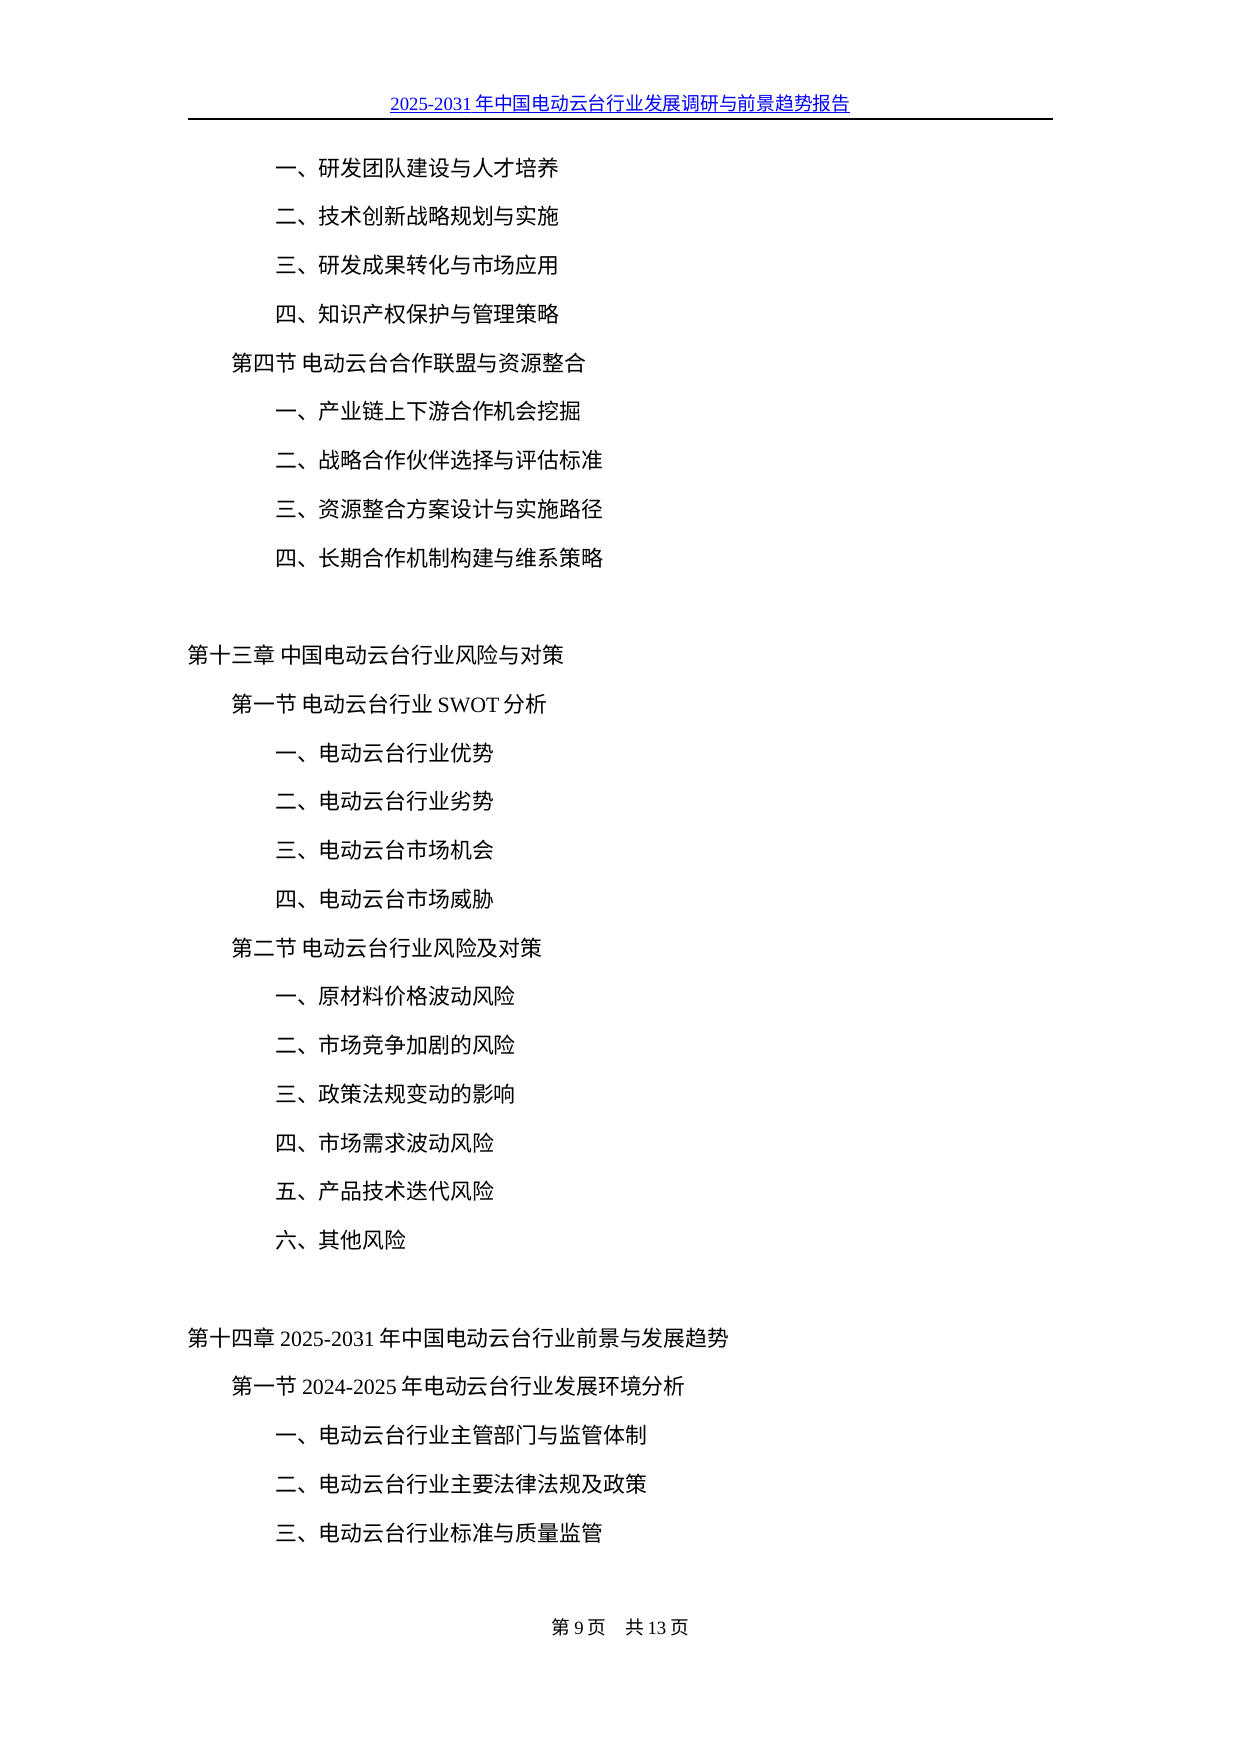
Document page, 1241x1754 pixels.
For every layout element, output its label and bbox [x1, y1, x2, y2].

text [187, 150, 1053, 1548]
